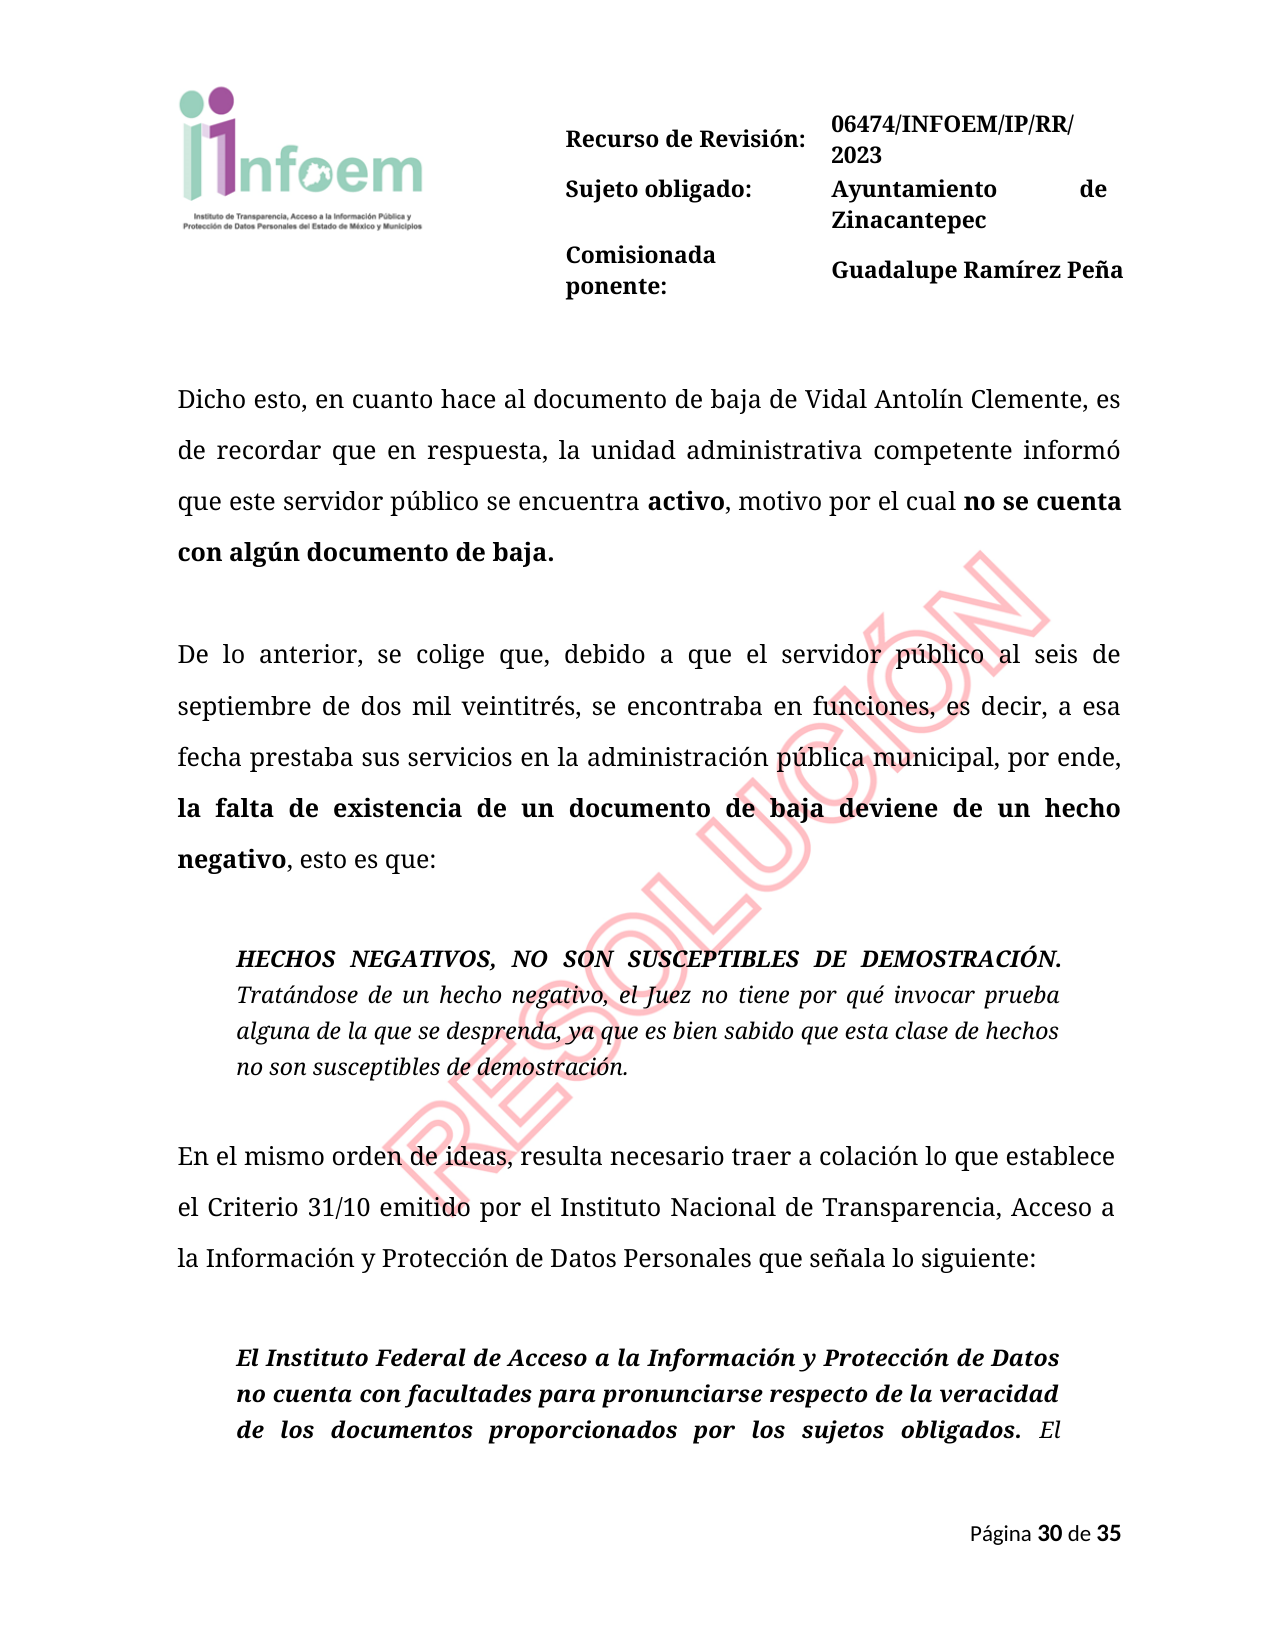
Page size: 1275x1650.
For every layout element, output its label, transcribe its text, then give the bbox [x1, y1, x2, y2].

text HECHOS NEGATIVOS, NO SON SUSCEPTIBLES DE DEMOSTRACIÓN. Tratándose de un hecho negativo, el Juez no tiene por qué invocar prueba alguna de la que se desprenda, ya que es bien sabido que esta clase de hechos no son susceptibles de demostración. [236, 943, 1063, 1082]
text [236, 1342, 1063, 1446]
picture [59, 26, 1275, 1650]
text Dicho esto, en cuanto hace al documento de baja de Vidal Antolín Clemente, es de recordar que en respuesta, la unidad administrativa competente informó que este servidor público se encuentra activo, motivo por el cual no se cuenta con algún documento de baja. [177, 382, 1122, 569]
text En el mismo orden de ideas, resulta necesario traer a colación lo que establece el Criterio 31/10 emitido por el Instituto Nacional de Transparencia, Acceso a la Información y Protección de Datos Personales que señala lo siguiente: [177, 1138, 1116, 1274]
text De lo anterior, se colige que, debido a que el servidor público al seis de septiembre de dos mil veintitrés, se encontraba en funciones, es decir, a esa fecha prestaba sus servicios en la administración pública municipal, por ende, la falta de existencia de un documento de baja deviene de un hecho negativo, esto es que: [177, 637, 1122, 875]
